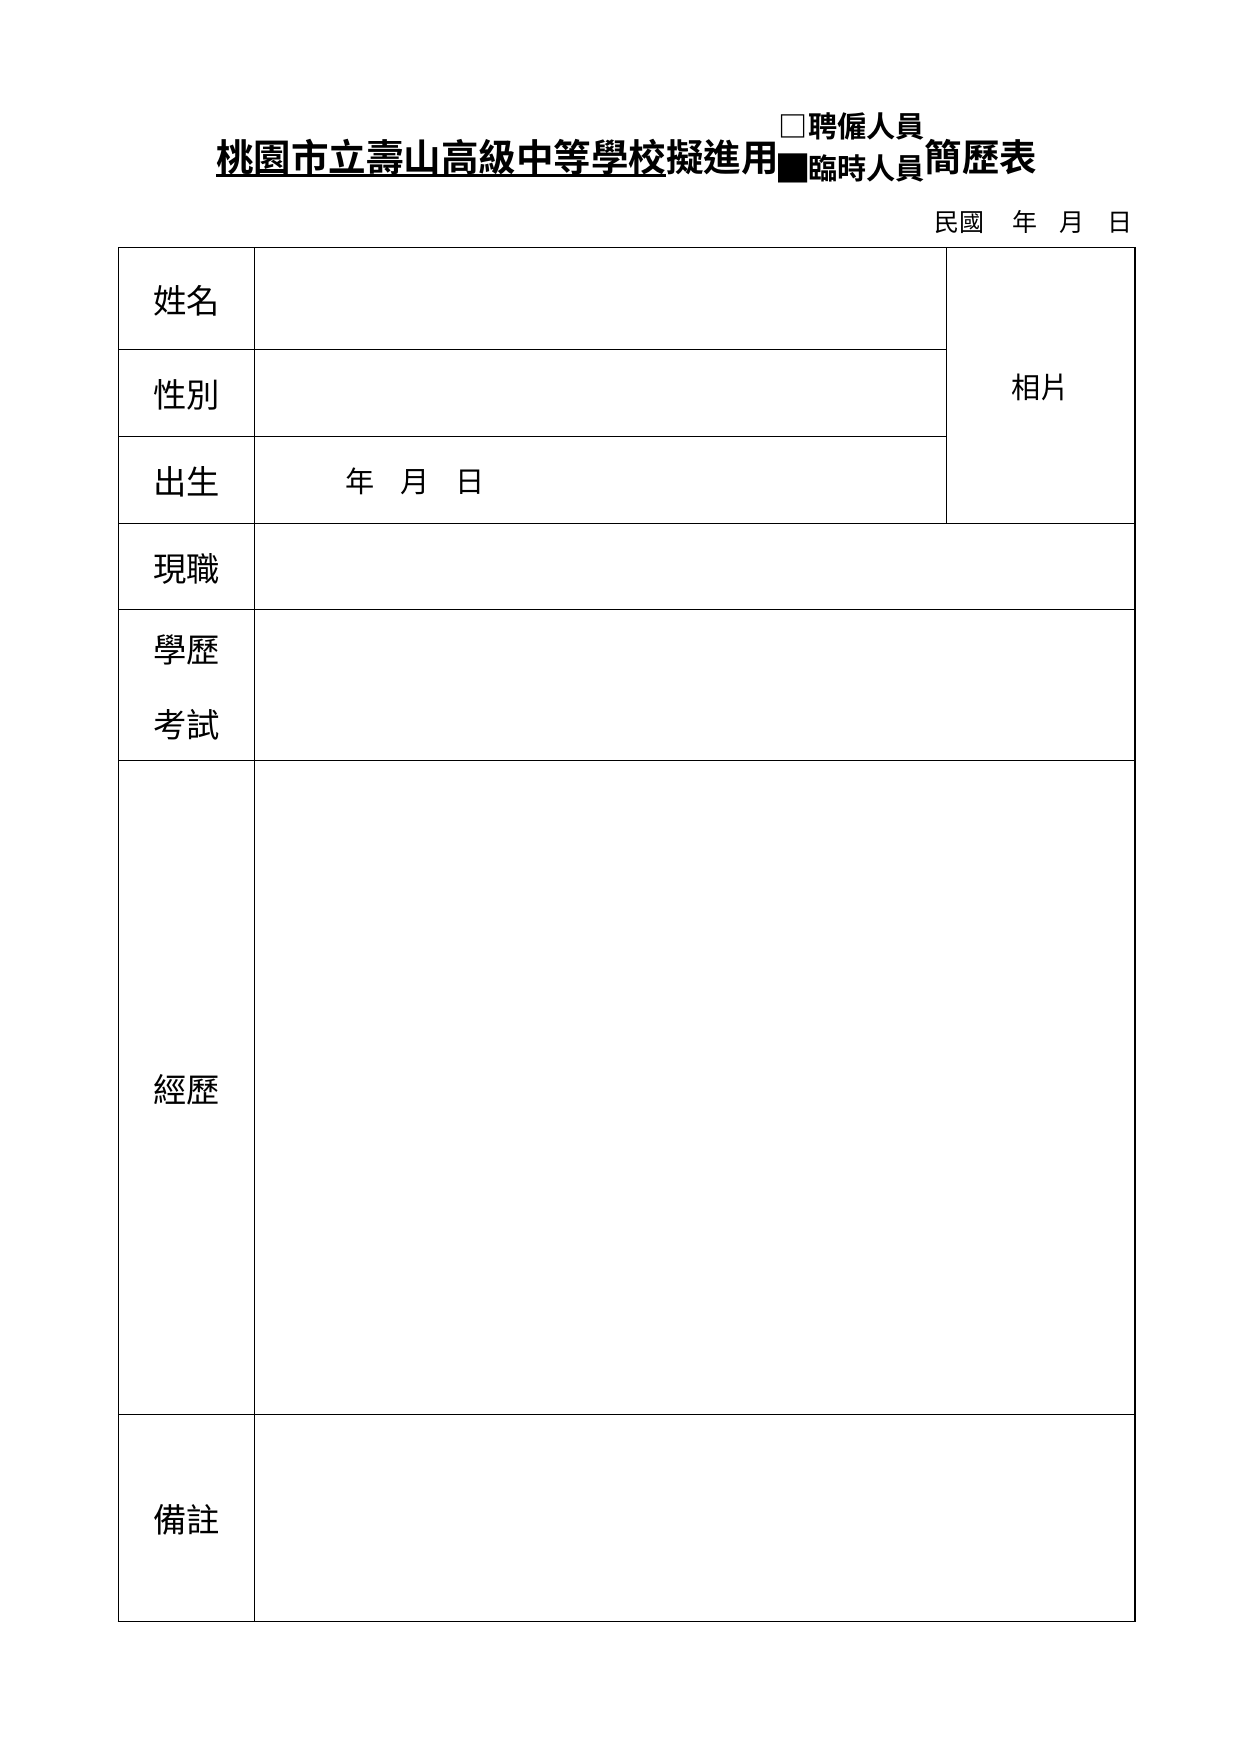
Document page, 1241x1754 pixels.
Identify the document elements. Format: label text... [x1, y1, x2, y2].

table_cell 備註 [119, 1415, 254, 1621]
table_cell 民國 年 月 日 [118, 202, 1135, 247]
table_cell 性別 [119, 350, 254, 436]
table_header 桃園市立壽山高級中等學校擬進用□聘僱人員█臨時人員簡歷表 [118, 90, 1135, 202]
table_cell 姓名 [119, 248, 254, 349]
table_cell 出生 [119, 437, 254, 522]
table_cell [255, 524, 1134, 609]
table_cell 經歷 [119, 761, 254, 1414]
table_cell 現職 [119, 524, 254, 609]
table_cell [255, 350, 946, 436]
table_cell 學歷 考試 [119, 610, 254, 760]
table_cell 年 月 日 [255, 437, 946, 522]
table_cell [255, 761, 1134, 1414]
table_cell [255, 610, 1134, 760]
table_cell [255, 248, 946, 349]
table_cell [255, 1415, 1134, 1621]
table_cell 相片 [947, 248, 1134, 522]
